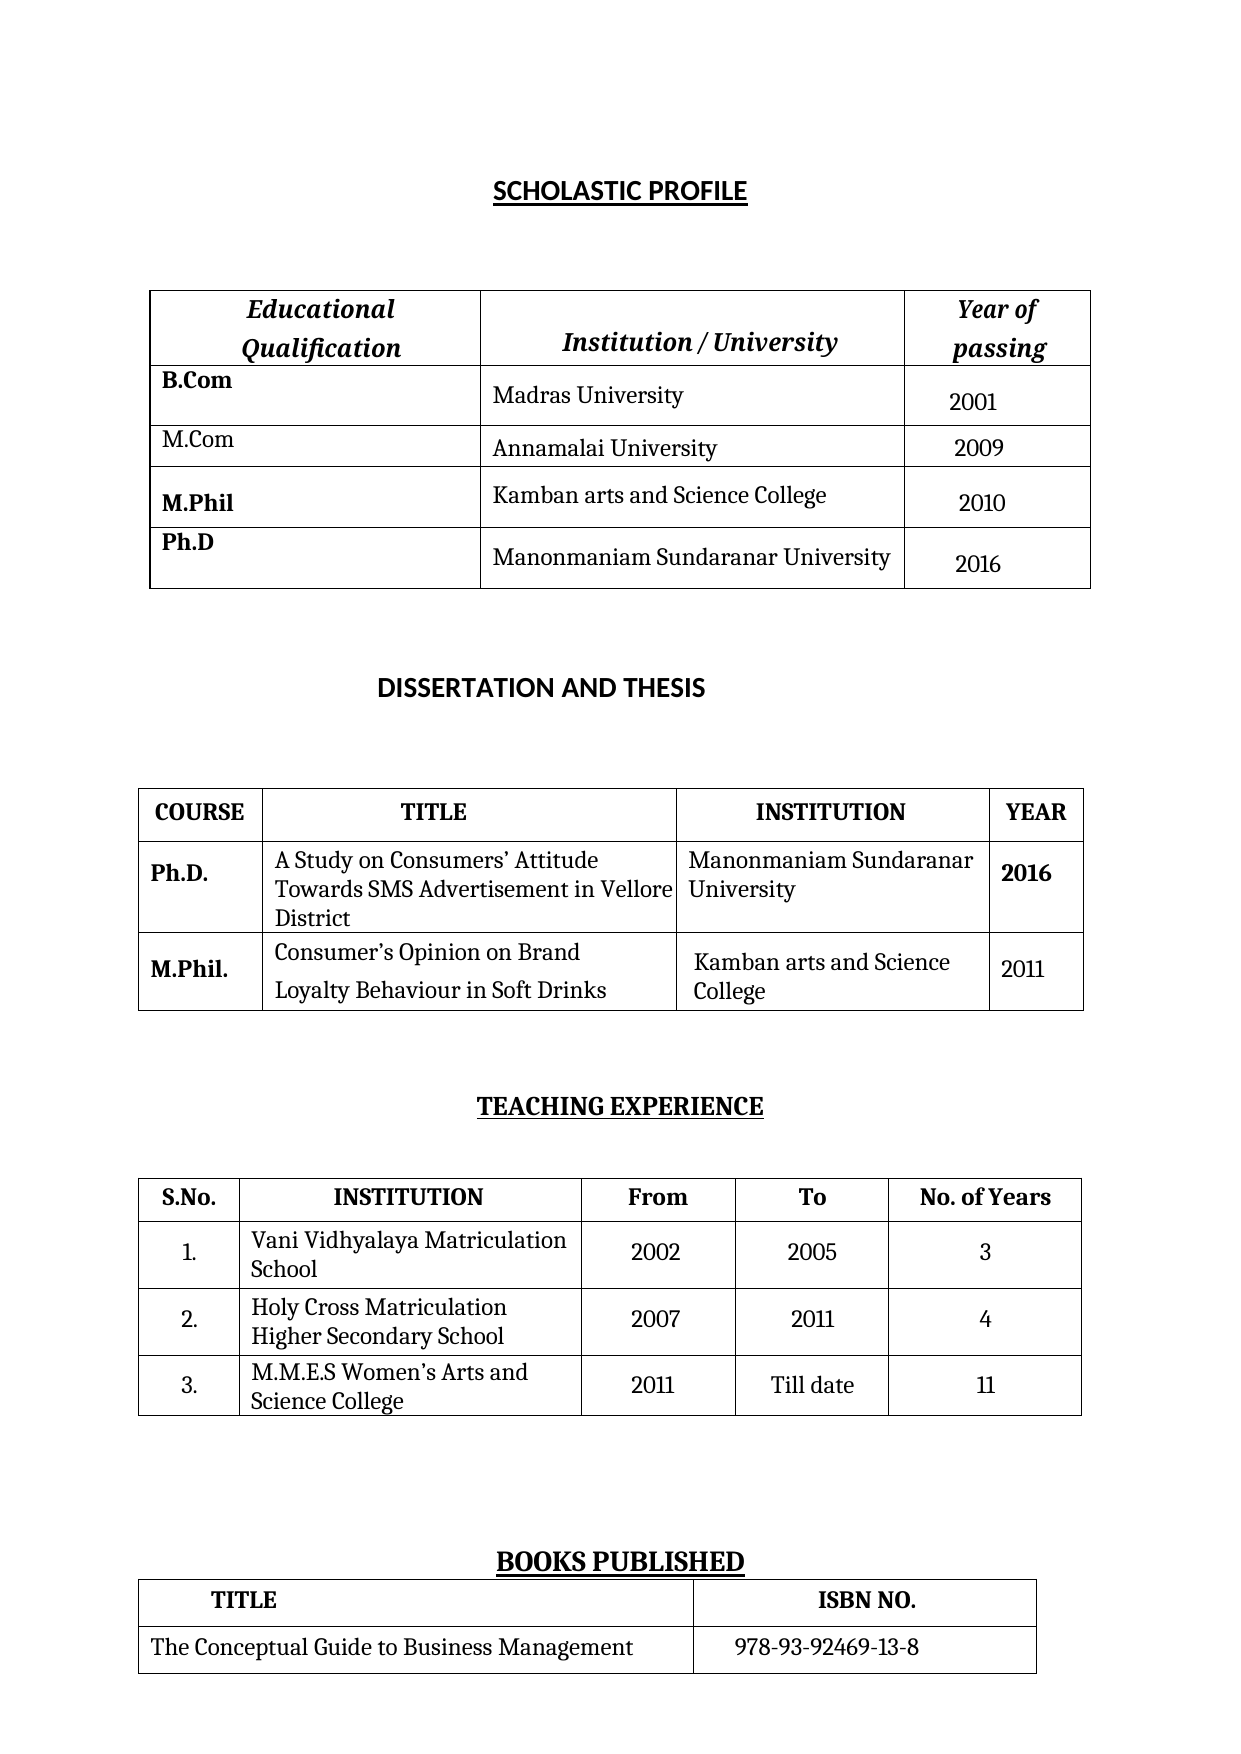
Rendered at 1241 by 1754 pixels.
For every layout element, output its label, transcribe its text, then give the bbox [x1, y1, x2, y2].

table_cell 3 [889, 1222, 1081, 1288]
table_cell 2011 [990, 933, 1083, 1010]
table_cell Kamban arts and Science College [481, 467, 904, 527]
text DISSERTATION AND THESIS [127, 669, 808, 704]
table_cell 2001 [905, 366, 1090, 425]
table_cell Annamalai University [481, 426, 904, 466]
table_header ISBN NO. [694, 1580, 1036, 1626]
table_cell The Conceptual Guide to Business Management [139, 1627, 693, 1673]
table_cell 2002 [582, 1222, 735, 1288]
table_header Institution / University [481, 291, 904, 365]
table_cell 2011 [582, 1356, 735, 1415]
table_header Year of passing [905, 291, 1090, 365]
table_cell Ph.D. [139, 842, 262, 932]
table_cell 2011 [736, 1289, 888, 1355]
table_header No. of Years [889, 1179, 1081, 1221]
table_cell M.Phil [151, 467, 480, 527]
table_cell 2009 [905, 426, 1090, 466]
table_cell M.M.E.S Women’s Arts and Science College [240, 1356, 581, 1415]
table_cell A Study on Consumers’ Attitude Towards SMS Advertisement in Vellore District [263, 842, 676, 932]
table_header TITLE [139, 1580, 693, 1626]
table_cell 2007 [582, 1289, 735, 1355]
table_cell M.Phil. [139, 933, 262, 1010]
table_cell 978-93-92469-13-8 [694, 1627, 1036, 1673]
table_cell M.Com [151, 426, 480, 466]
table_cell Till date [736, 1356, 888, 1415]
table_cell 2. [139, 1289, 239, 1355]
table_cell Holy Cross Matriculation Higher Secondary School [240, 1289, 581, 1355]
table_cell 3. [139, 1356, 239, 1415]
table_cell Consumer’s Opinion on Brand Loyalty Behaviour in Soft Drinks [263, 933, 676, 1010]
table_cell B.Com [151, 366, 480, 425]
table_cell 2010 [905, 467, 1090, 527]
table_cell 2016 [905, 528, 1090, 587]
table_cell Madras University [481, 366, 904, 425]
table_header INSTITUTION [240, 1179, 581, 1221]
table_cell 4 [889, 1289, 1081, 1355]
text TEACHING EXPERIENCE [432, 1091, 808, 1122]
table_header To [736, 1179, 888, 1221]
table_header INSTITUTION [677, 789, 989, 841]
table_cell 11 [889, 1356, 1081, 1415]
table_cell Vani Vidhyalaya Matriculation School [240, 1222, 581, 1288]
table_cell Manonmaniam Sundaranar University [481, 528, 904, 587]
text SCHOLASTIC PROFILE [432, 172, 808, 208]
table_cell Kamban arts and Science College [677, 933, 989, 1010]
table_header Educational Qualification [151, 291, 480, 365]
table_cell Manonmaniam Sundaranar University [677, 842, 989, 932]
subtitle BOOKS PUBLISHED [432, 1545, 808, 1579]
table_header TITLE [263, 789, 676, 841]
table_cell Ph.D [151, 528, 480, 587]
table_header From [582, 1179, 735, 1221]
table_header YEAR [990, 789, 1083, 841]
table_cell 2005 [736, 1222, 888, 1288]
table_header COURSE [139, 789, 262, 841]
table_cell 2016 [990, 842, 1083, 932]
table_cell 1. [139, 1222, 239, 1288]
table_header S.No. [139, 1179, 239, 1221]
